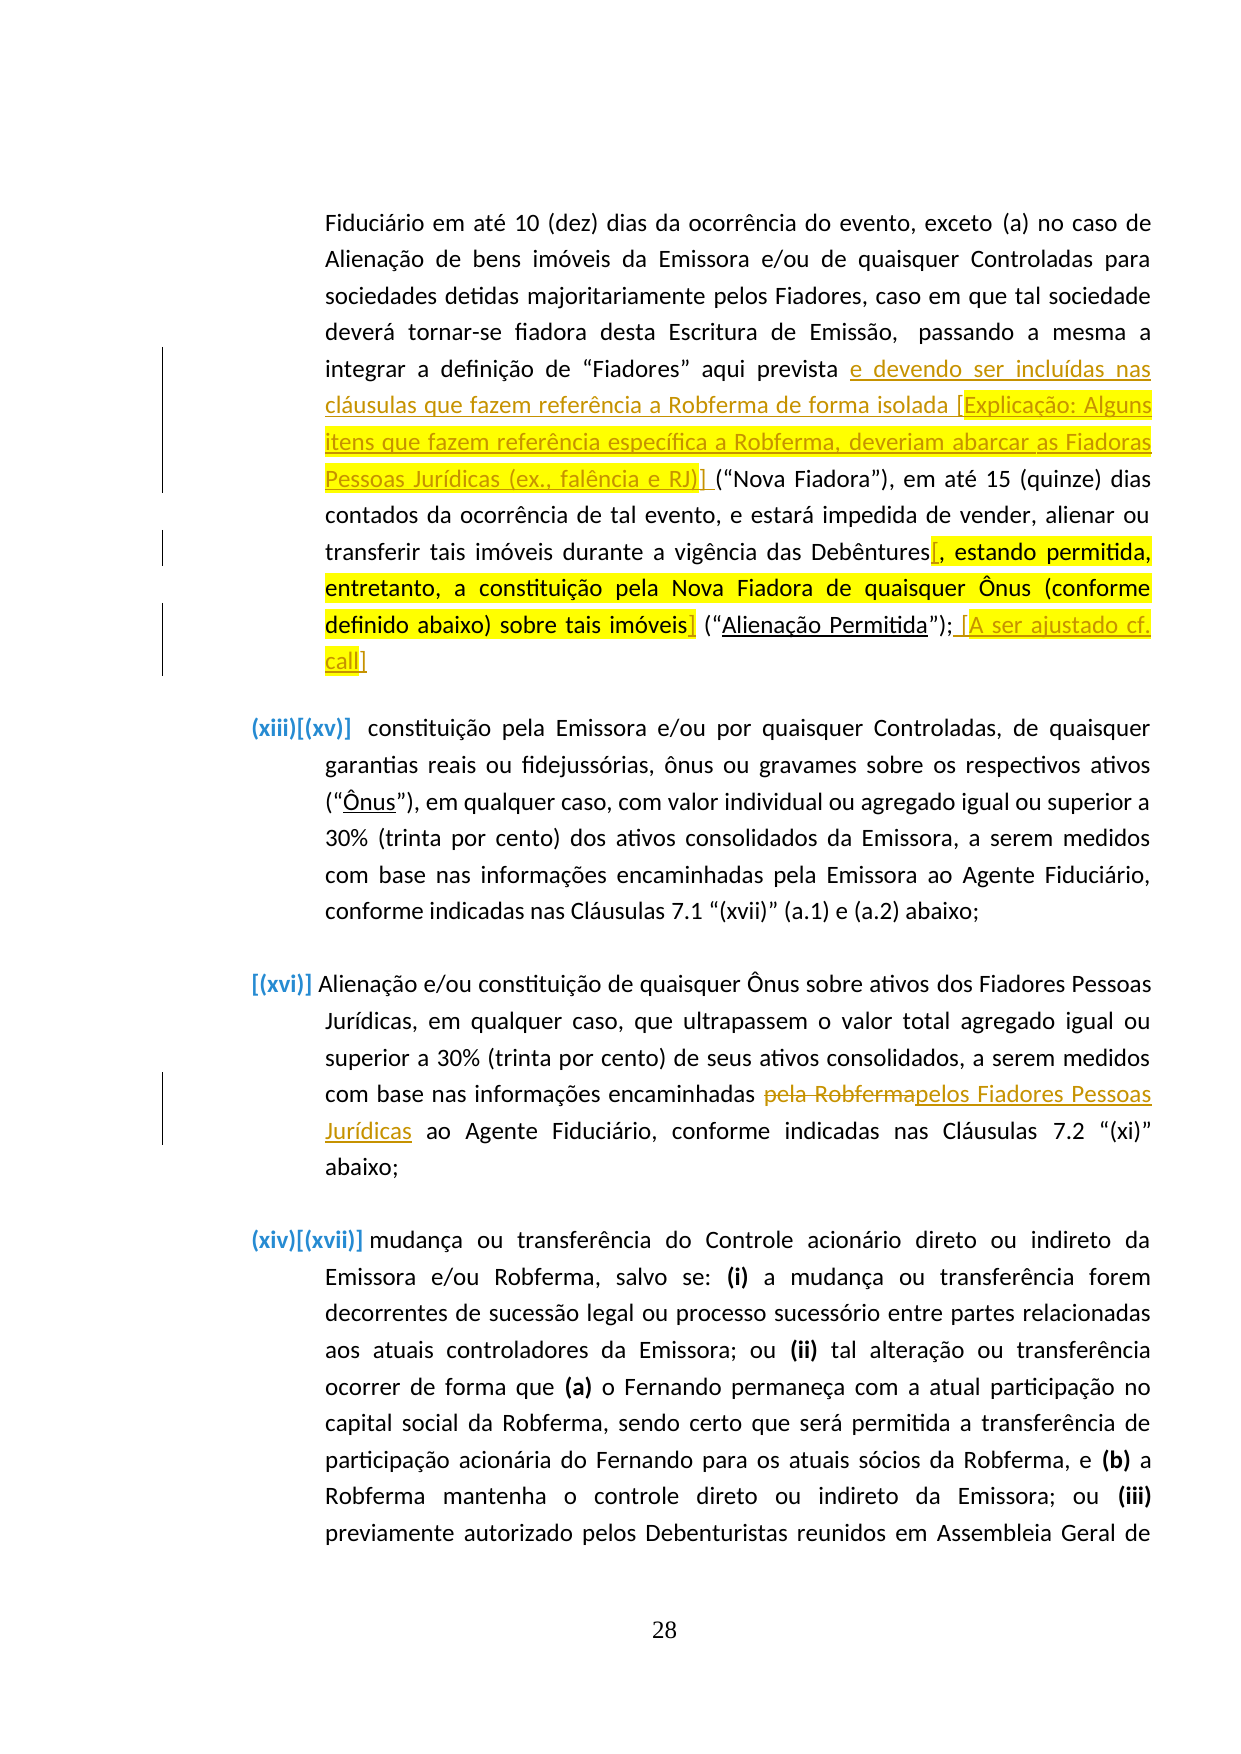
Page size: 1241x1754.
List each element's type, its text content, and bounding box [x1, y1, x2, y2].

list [251, 1224, 1152, 1547]
list constituição pela Emissora e/ou por quaisquer Controladas, de quaisquer garantias reais ou fidejussórias, ônus ou gravames sobre os respectivos ativos (“Ônus”), em qualquer caso, com valor individual ou agregado igual ou superior a 30% (trinta por cento) dos ativos consolidados da Emissora, a serem medidos com base nas informações encaminhadas pela Emissora ao Agente Fiduciário, conforme indicadas nas Cláusulas 7.1 “(xvii)” (a.1) e (a.2) abaixo; [251, 713, 1152, 926]
list Alienação e/ou constituição de quaisquer Ônus sobre ativos dos Fiadores Pessoas Jurídicas, em qualquer caso, que ultrapassem o valor total agregado igual ou superior a 30% (trinta por cento) de seus ativos consolidados, a serem medidos com base nas informações encaminhadas ao Agente Fiduciário, conforme indicadas nas Cláusulas 7.2 “(xi)” abaixo; [251, 968, 1152, 1182]
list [251, 207, 1152, 676]
